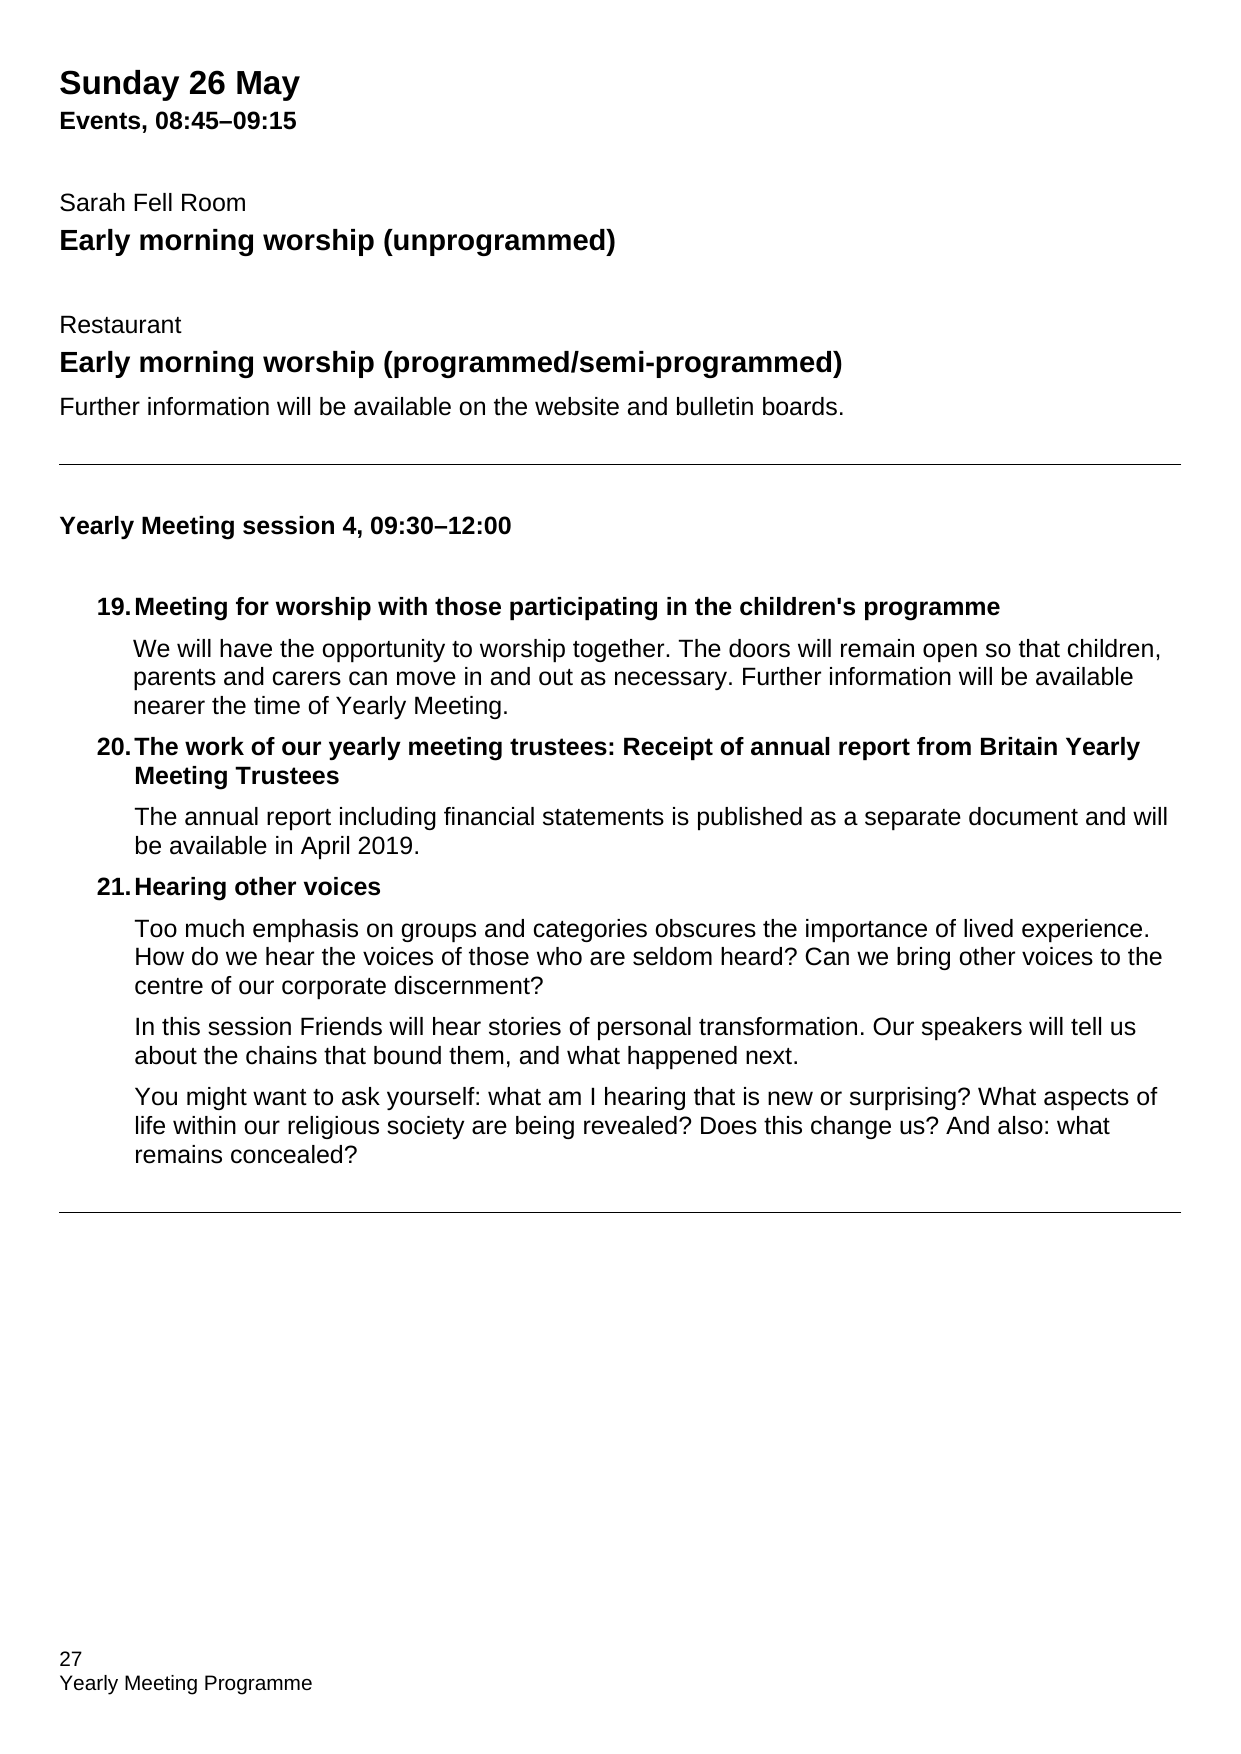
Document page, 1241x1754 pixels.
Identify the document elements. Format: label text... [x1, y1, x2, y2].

list The work of our yearly meeting trustees: Receipt of annual report from Britain Yearly Meeting Trustees [97, 732, 1181, 790]
text You might want to ask yourself: what am I hearing that is new or surprising? What aspects of life within our religious society are being revealed? Does this change us? And also: what remains concealed? [134, 1082, 1181, 1169]
subtitle Yearly Meeting session 4, 09:30–12:00 [59, 511, 1181, 539]
text The annual report including financial statements is published as a separate document and will be available in April 2019. [134, 802, 1181, 860]
subtitle Sunday 26 May [59, 63, 1181, 102]
subtitle Early morning worship (unprogrammed) [59, 223, 1181, 257]
text Restaurant [59, 311, 1181, 339]
text In this session Friends will hear stories of personal transformation. Our speakers will tell us about the chains that bound them, and what happened next. [134, 1012, 1181, 1070]
subtitle Events, 08:45–09:15 [59, 106, 1181, 134]
text Too much emphasis on groups and categories obscures the importance of lived experience. How do we hear the voices of those who are seldom heard? Can we bring other voices to the centre of our corporate discernment? [134, 914, 1181, 1000]
list Meeting for worship with those participating in the children's programme [97, 592, 1181, 621]
text Sarah Fell Room [59, 188, 1181, 217]
text Further information will be available on the website and bulletin boards. [59, 392, 1181, 420]
list Hearing other voices [97, 872, 1181, 901]
subtitle Early morning worship (programmed/semi-programmed) [59, 346, 1181, 379]
text We will have the opportunity to worship together. The doors will remain open so that children, parents and carers can move in and out as necessary. Further information will be available nearer the time of Yearly Meeting. [133, 634, 1181, 720]
